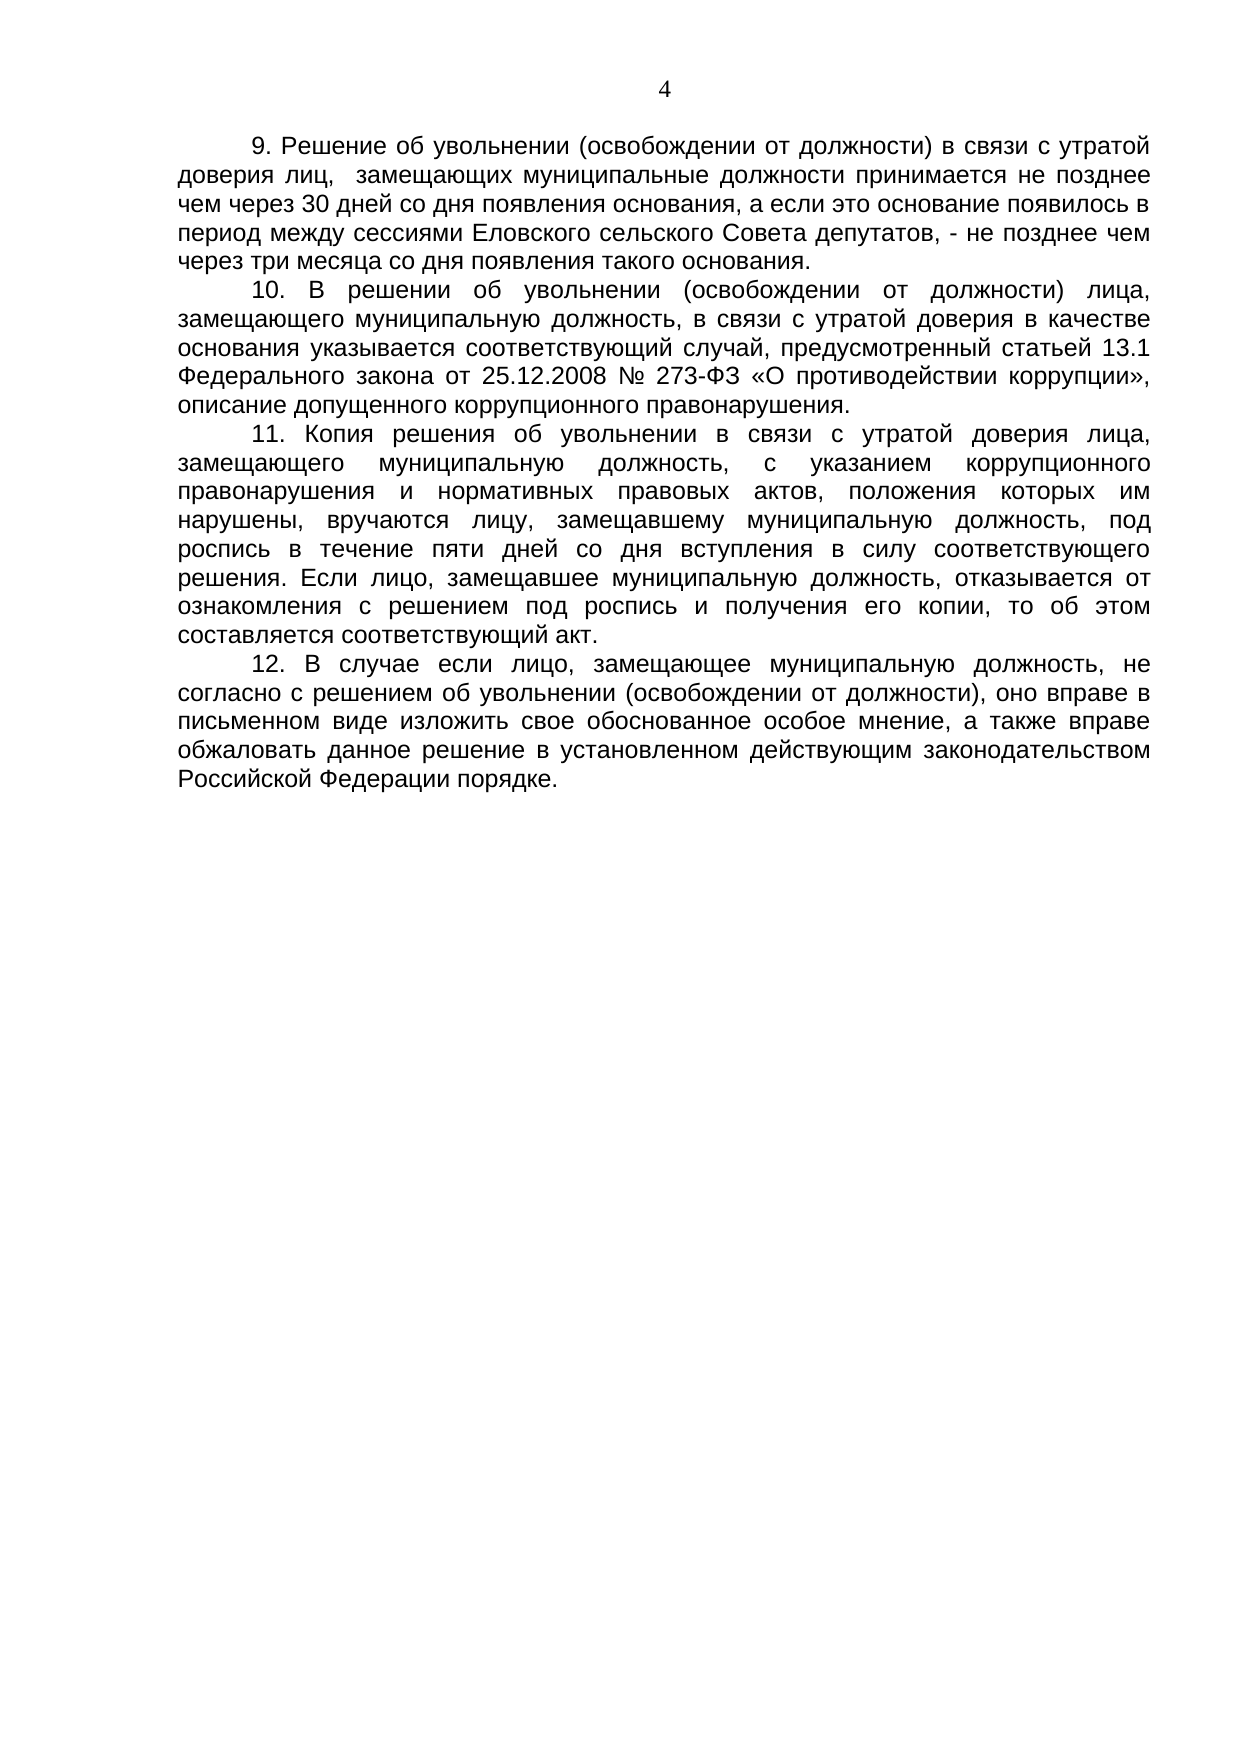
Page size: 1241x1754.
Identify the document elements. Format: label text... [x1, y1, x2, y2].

text 10. В решении об увольнении (освобождении от должности) лица, замещающего муниципальную должность, в связи с утратой доверия в качестве основания указывается соответствующий случай, предусмотренный статьей 13.1 Федерального закона от 25.12.2008 № 273-ФЗ «О противодействии коррупции», описание допущенного коррупционного правонарушения. [177, 275, 1152, 419]
text 9. Решение об увольнении (освобождении от должности) в связи с утратой доверия лиц, замещающих муниципальные должности принимается не позднее чем через 30 дней со дня появления основания, а если это основание появилось в период между сессиями Еловского сельского Совета депутатов, - не позднее чем через три месяца со дня появления такого основания. [177, 131, 1152, 275]
text 11. Копия решения об увольнении в связи с утратой доверия лица, замещающего муниципальную должность, с указанием коррупционного правонарушения и нормативных правовых актов, положения которых им нарушены, вручаются лицу, замещавшему муниципальную должность, под роспись в течение пяти дней со дня вступления в силу соответствующего решения. Если лицо, замещавшее муниципальную должность, отказывается от ознакомления с решением под роспись и получения его копии, то об этом составляется соответствующий акт. [177, 419, 1152, 649]
text 12. В случае если лицо, замещающее муниципальную должность, не согласно с решением об увольнении (освобождении от должности), оно вправе в письменном виде изложить свое обоснованное особое мнение, а также вправе обжаловать данное решение в установленном действующим законодательством Российской Федерации порядке. [177, 649, 1152, 792]
